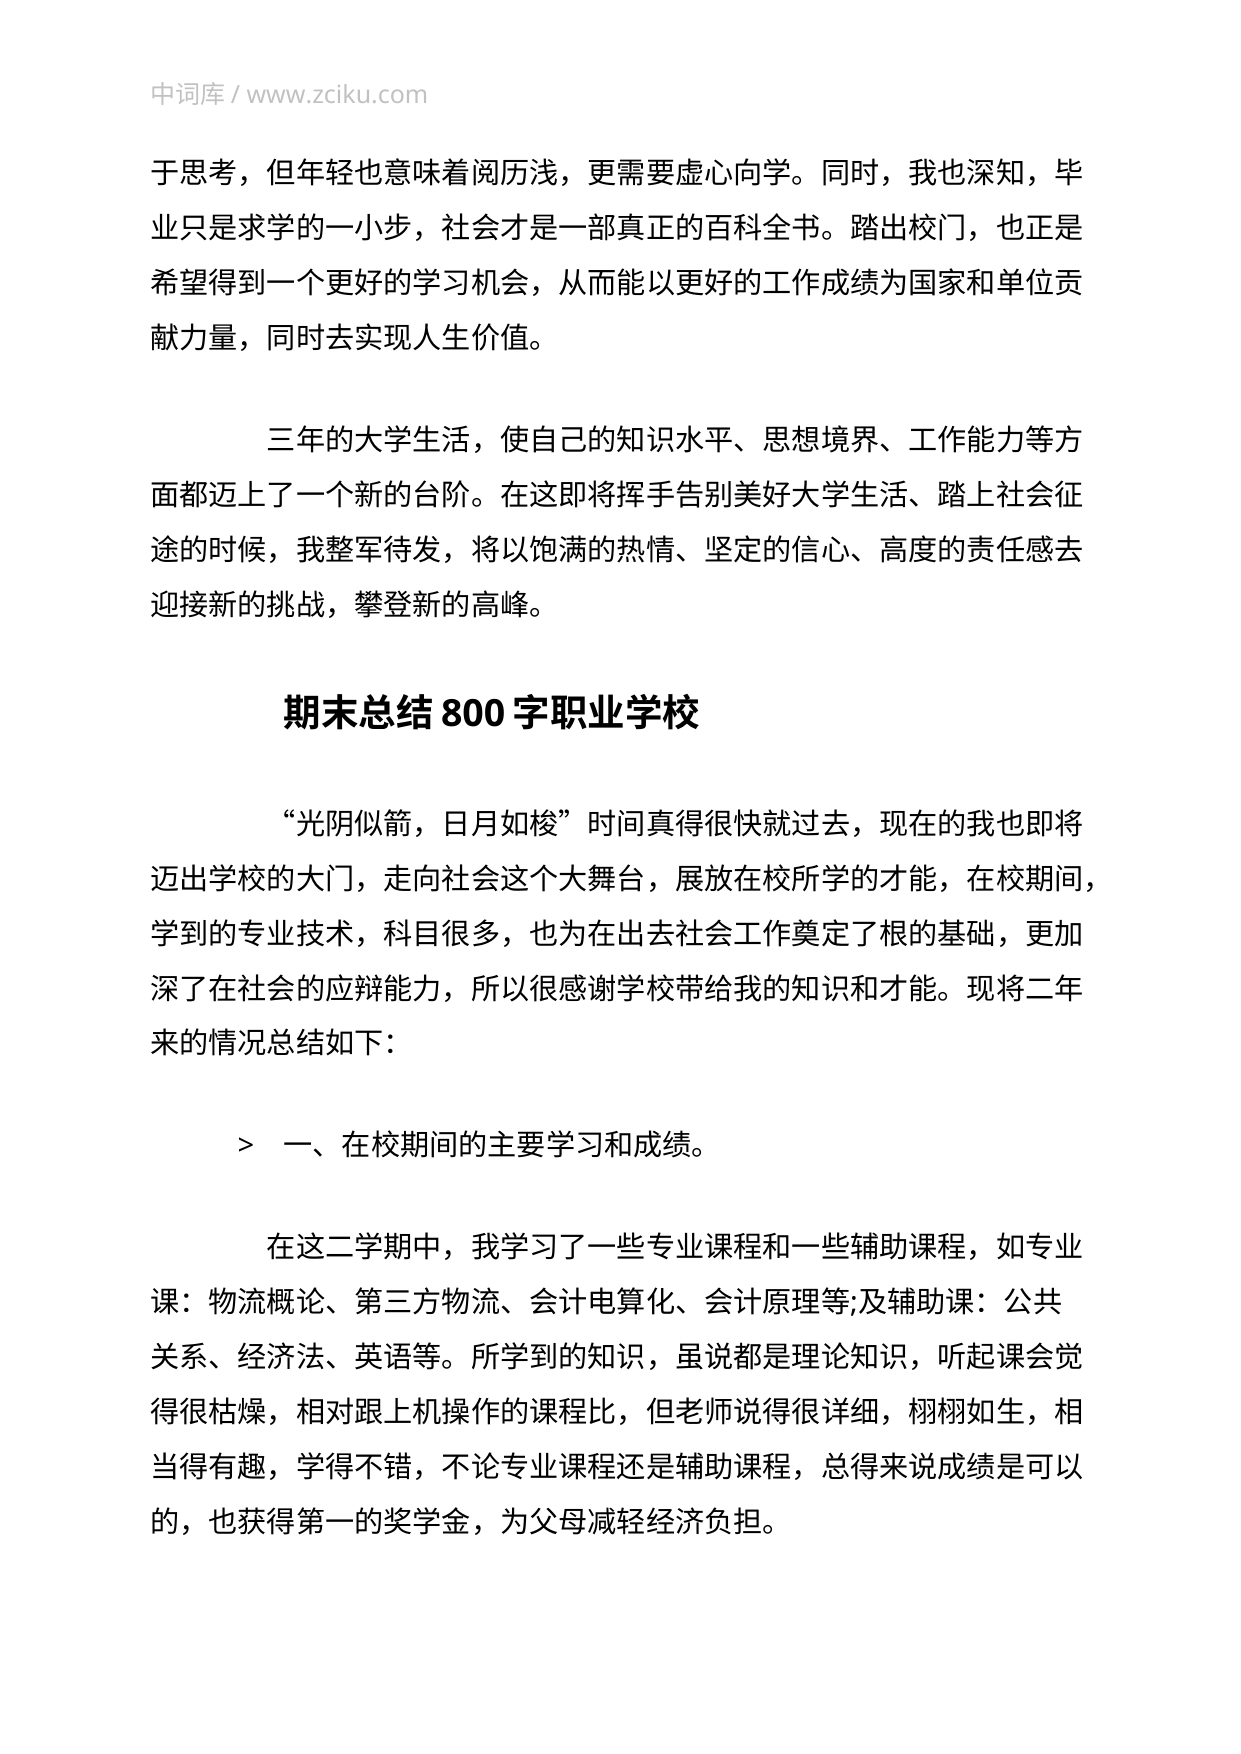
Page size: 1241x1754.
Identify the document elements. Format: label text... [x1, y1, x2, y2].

text 在这二学期中，我学习了一些专业课程和一些辅助课程，如专业课：物流概论、第三方物流、会计电算化、会计原理等;及辅助课：公共关系、经济法、英语等。所学到的知识，虽说都是理论知识，听起课会觉得很枯燥，相对跟上机操作的课程比，但老师说得很详细，栩栩如生，相当得有趣，学得不错，不论专业课程还是辅助课程，总得来说成绩是可以的，也获得第一的奖学金，为父母减轻经济负担。 [150, 1224, 1090, 1541]
text “光阴似箭，日月如梭”时间真得很快就过去，现在的我也即将迈出学校的大门，走向社会这个大舞台，展放在校所学的才能，在校期间，学到的专业技术，科目很多，也为在出去社会工作奠定了根的基础，更加深了在社会的应辩能力，所以很感谢学校带给我的知识和才能。现将二年来的情况总结如下： [150, 801, 1090, 1062]
text > 一、在校期间的主要学习和成绩。 [150, 1122, 1090, 1164]
text 期末总结800字职业学校 [150, 683, 1090, 737]
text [150, 150, 1090, 357]
text 三年的大学生活，使自己的知识水平、思想境界、工作能力等方面都迈上了一个新的台阶。在这即将挥手告别美好大学生活、踏上社会征途的时候，我整军待发，将以饱满的热情、坚定的信心、高度的责任感去迎接新的挑战，攀登新的高峰。 [150, 416, 1090, 623]
